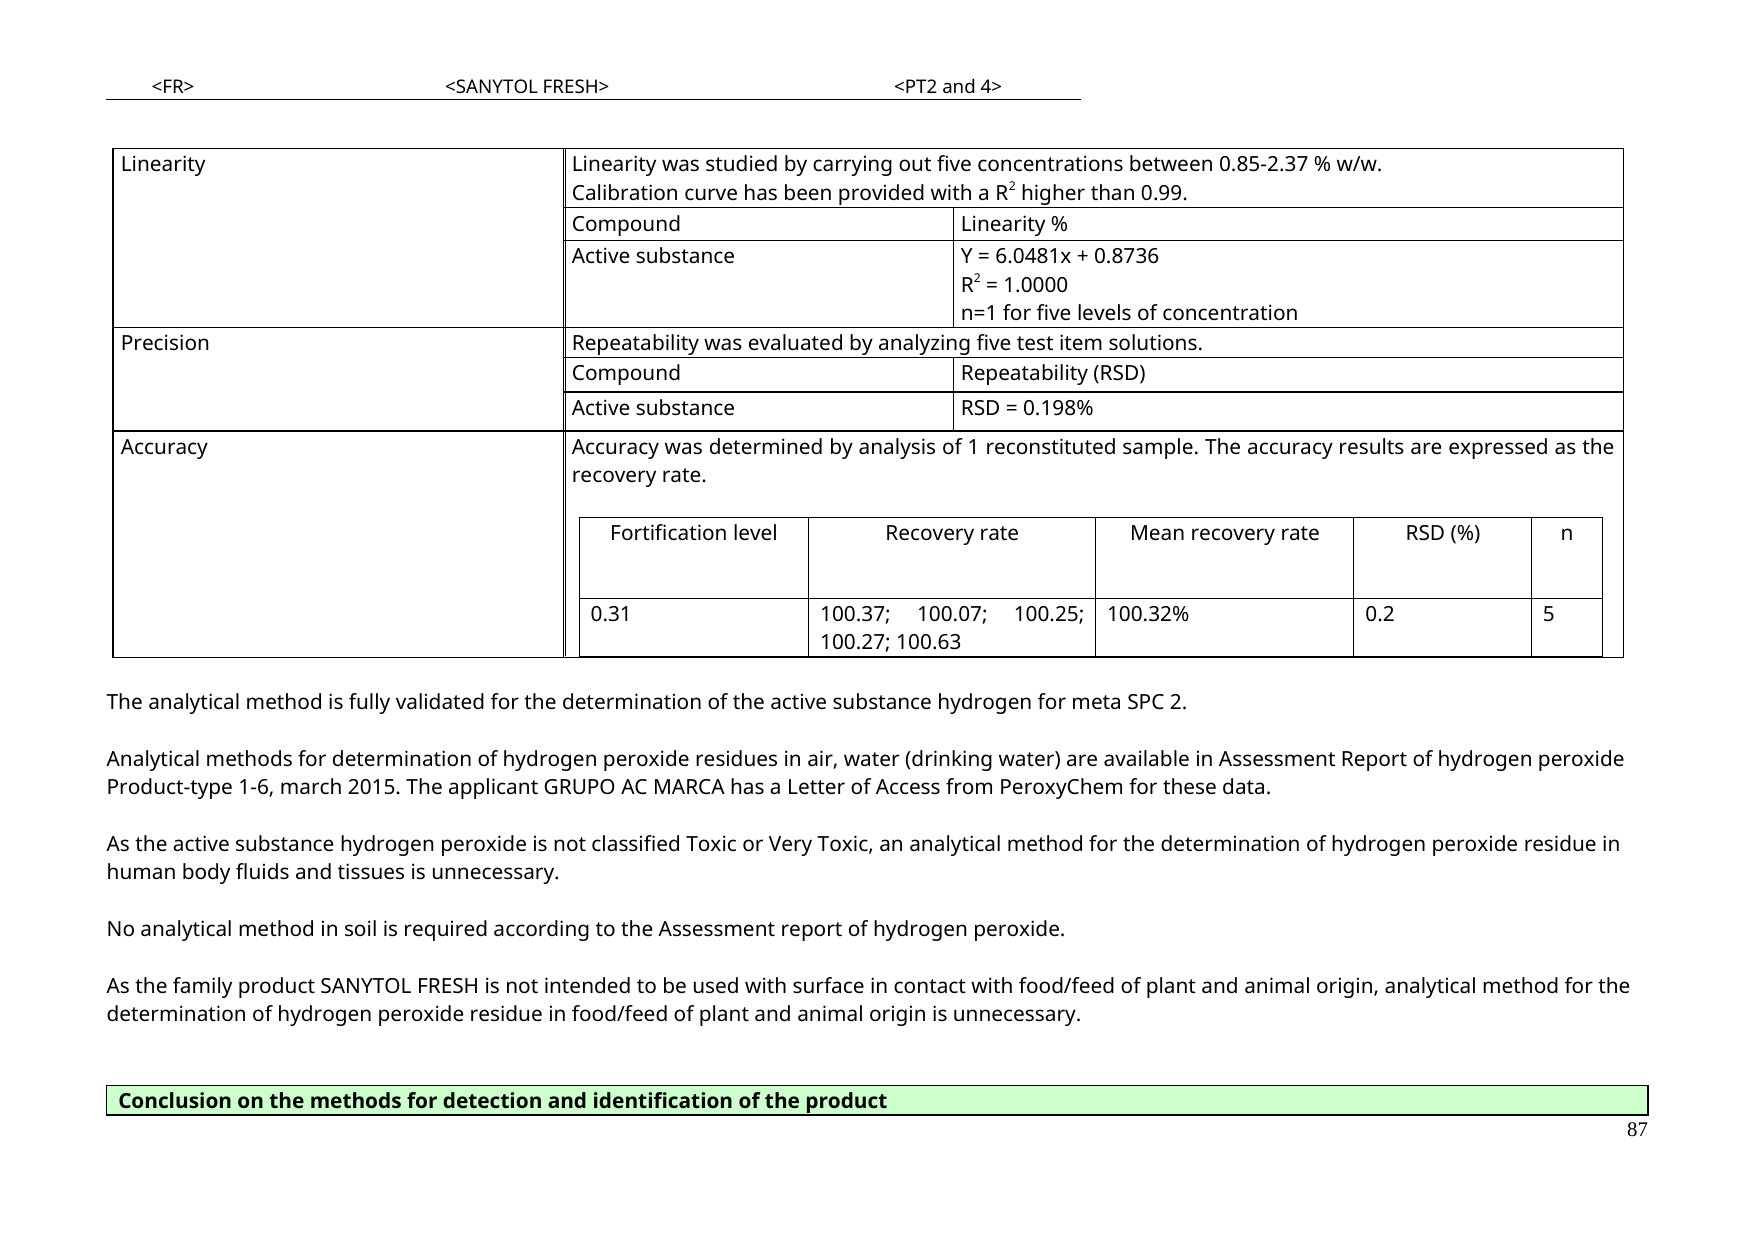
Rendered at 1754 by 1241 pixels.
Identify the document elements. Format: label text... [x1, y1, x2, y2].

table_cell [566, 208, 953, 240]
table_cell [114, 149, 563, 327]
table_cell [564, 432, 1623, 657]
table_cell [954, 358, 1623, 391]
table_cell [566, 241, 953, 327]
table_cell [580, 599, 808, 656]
text No analytical method in soil is required according to the Assessment report of hydrogen peroxide. [106, 914, 1648, 943]
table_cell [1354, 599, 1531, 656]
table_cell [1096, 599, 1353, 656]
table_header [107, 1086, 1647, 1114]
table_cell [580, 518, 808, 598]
text The analytical method is fully validated for the determination of the active substance hydrogen for meta SPC 2. [106, 687, 1648, 715]
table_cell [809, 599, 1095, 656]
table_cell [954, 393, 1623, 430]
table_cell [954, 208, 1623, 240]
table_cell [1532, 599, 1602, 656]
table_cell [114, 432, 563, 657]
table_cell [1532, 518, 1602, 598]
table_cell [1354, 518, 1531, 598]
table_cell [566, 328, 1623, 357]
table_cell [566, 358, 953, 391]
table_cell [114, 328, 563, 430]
text As the family product SANYTOL FRESH is not intended to be used with surface in contact with food/feed of plant and animal origin, analytical method for the determination of hydrogen peroxide residue in food/feed of plant and animal origin is unnecessary. [106, 971, 1648, 1028]
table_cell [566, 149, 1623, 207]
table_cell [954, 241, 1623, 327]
text Analytical methods for determination of hydrogen peroxide residues in air, water (drinking water) are available in Assessment Report of hydrogen peroxide Product-type 1-6, march 2015. The applicant GRUPO AC MARCA has a Letter of Access from PeroxyChem for these data. [106, 744, 1648, 801]
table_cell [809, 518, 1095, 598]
text As the active substance hydrogen peroxide is not classified Toxic or Very Toxic, an analytical method for the determination of hydrogen peroxide residue in human body fluids and tissues is unnecessary. [106, 829, 1648, 886]
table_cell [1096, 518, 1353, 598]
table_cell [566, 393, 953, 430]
